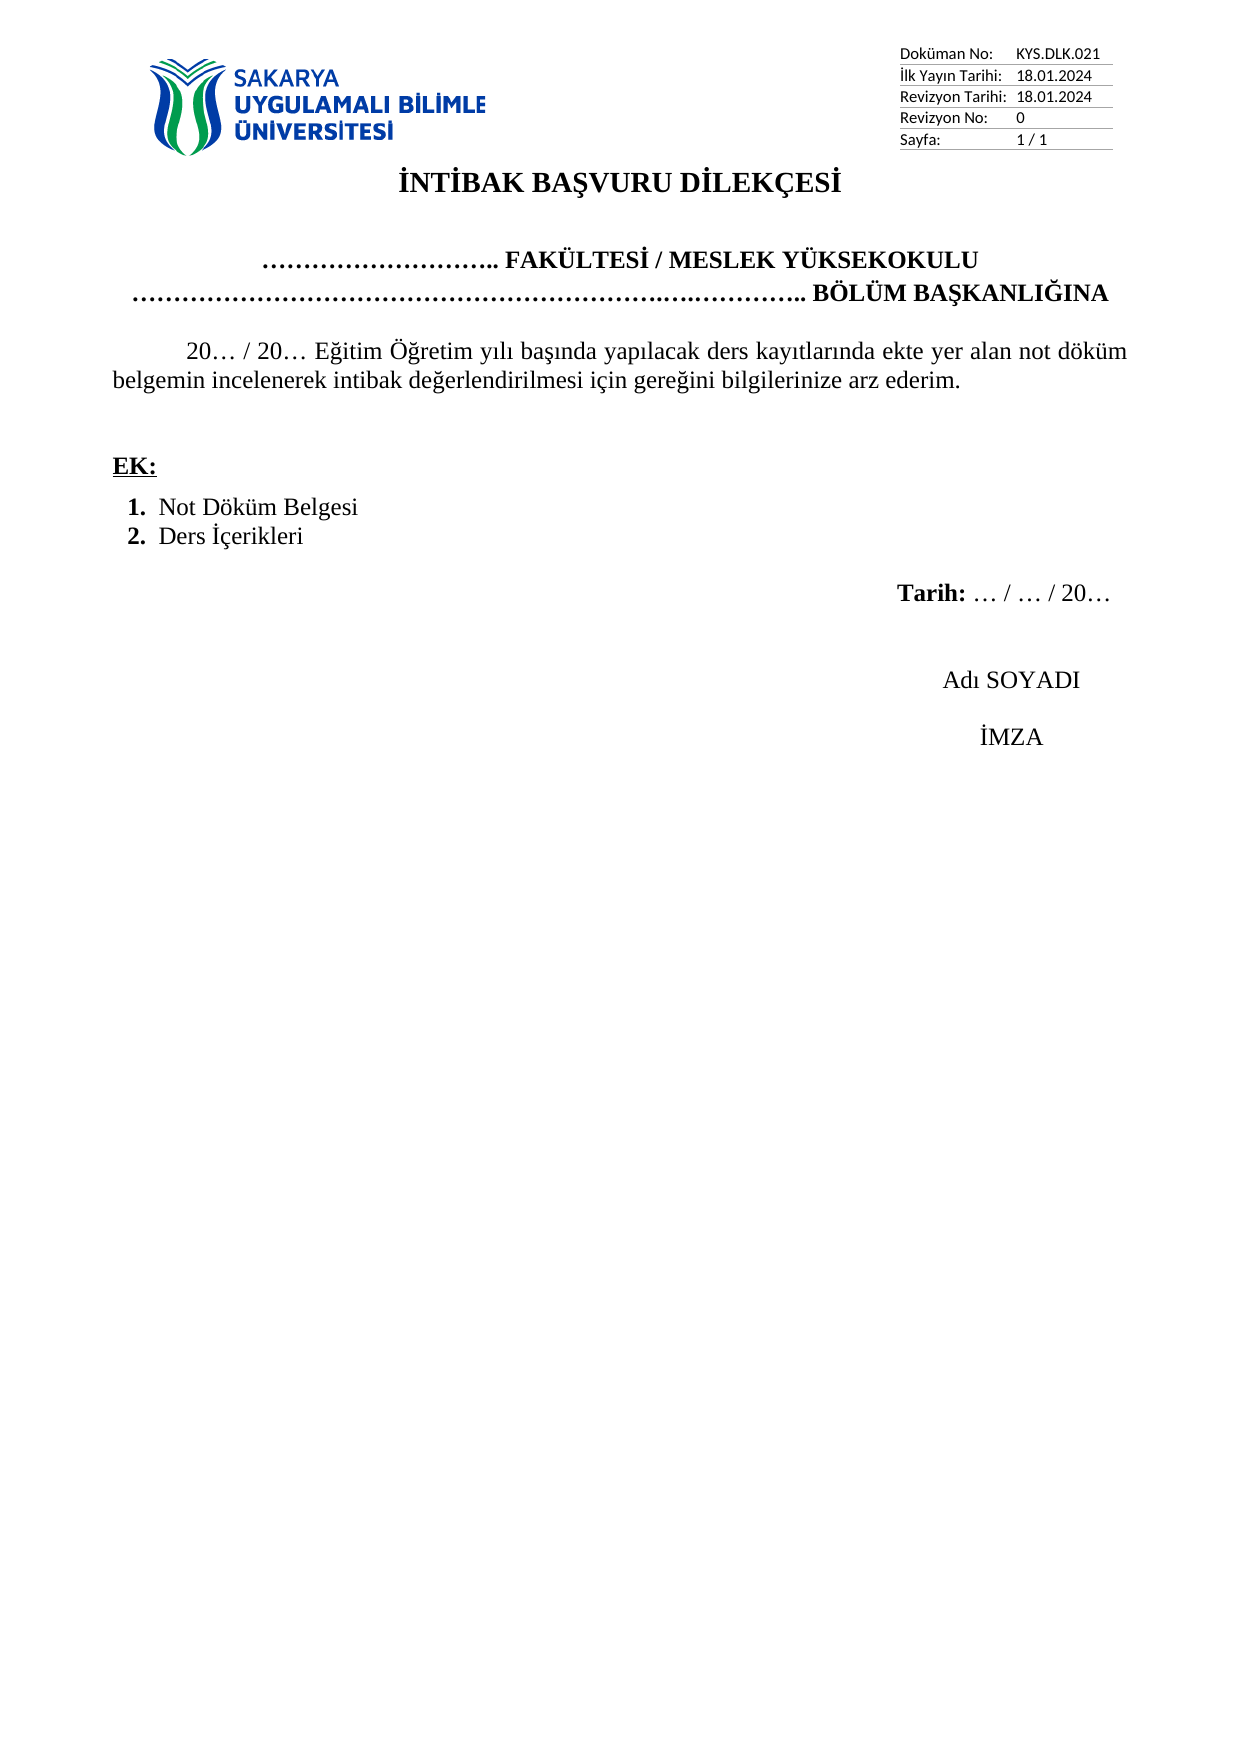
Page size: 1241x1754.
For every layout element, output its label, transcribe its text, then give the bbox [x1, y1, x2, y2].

text 20… / 20… Eğitim Öğretim yılı başında yapılacak ders kayıtlarında ekte yer alan not döküm belgemin incelenerek intibak değerlendirilmesi için gereğini bilgilerinize arz ederim. [112, 336, 1128, 393]
text Tarih: … / … / 20… [112, 578, 1128, 607]
picture [149, 59, 486, 156]
text 1. Not Döküm Belgesi [112, 492, 1128, 521]
text ……………………….. FAKÜLTESİ / MESLEK YÜKSEKOKULU [112, 245, 1128, 274]
text EK: [112, 451, 1128, 480]
text İMZA [112, 722, 1128, 751]
text ……………………………………………………….….………….. BÖLÜM BAŞKANLIĞINA [112, 278, 1128, 307]
text 2. Ders İçerikleri [112, 521, 1128, 550]
text Adı SOYADI [112, 665, 1128, 693]
